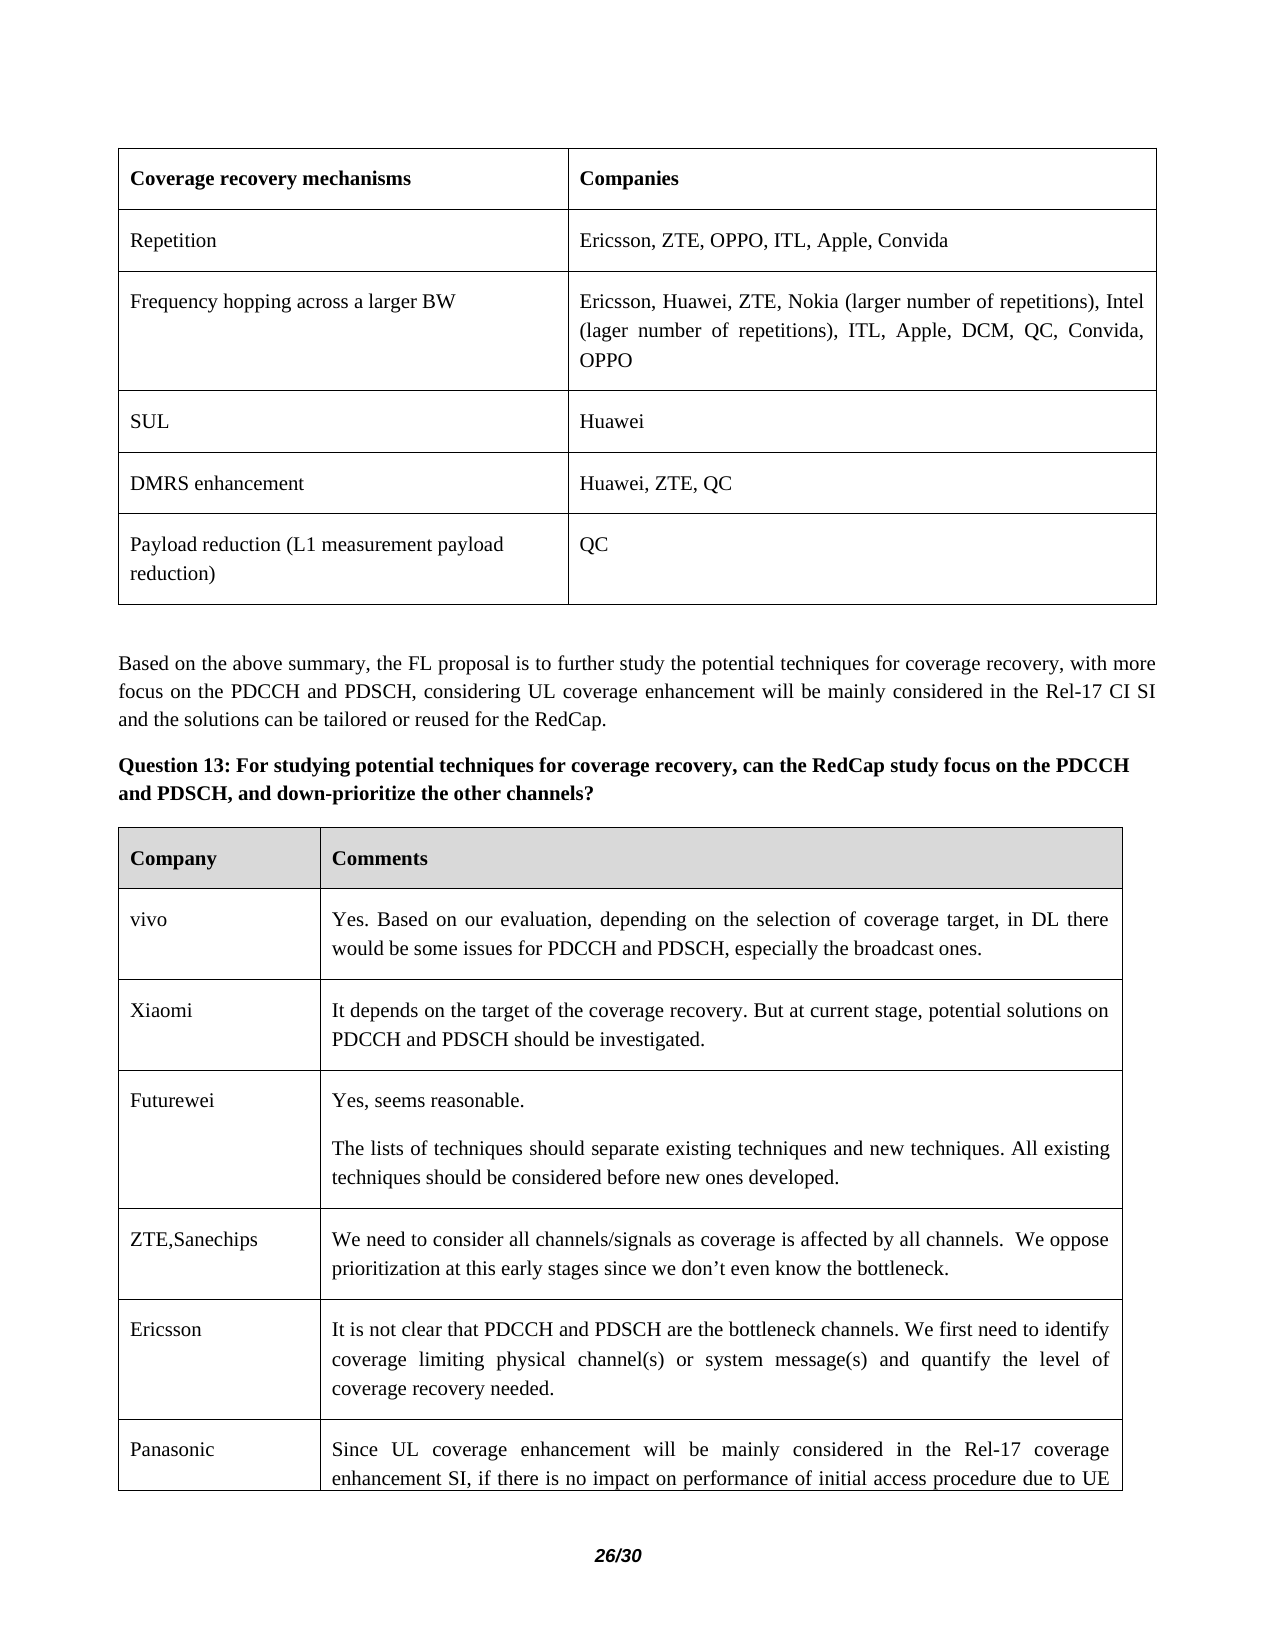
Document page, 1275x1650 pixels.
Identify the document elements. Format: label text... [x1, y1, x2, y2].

table_cell Yes. Based on our evaluation, depending on the selection of coverage target, in DL there would be some issues for PDCCH and PDSCH, especially the broadcast ones. [321, 889, 1122, 979]
table_cell Repetition [119, 210, 568, 271]
text Based on the above summary, the FL proposal is to further study the potential techniques for coverage recovery, with more focus on the PDCCH and PDSCH, considering UL coverage enhancement will be mainly considered in the Rel-17 CI SI and the solutions can be tailored or reused for the RedCap. [118, 651, 1157, 731]
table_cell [321, 1420, 1122, 1490]
table_cell Huawei [569, 391, 1156, 452]
table_header Comments [321, 828, 1122, 888]
table_header Companies [569, 149, 1156, 209]
table_cell ZTE,Sanechips [119, 1209, 320, 1299]
table_cell vivo [119, 889, 320, 979]
table_cell Ericsson [119, 1300, 320, 1418]
text Question 13: For studying potential techniques for coverage recovery, can the RedCap study focus on the PDCCH and PDSCH, and down-prioritize the other channels? [118, 753, 1157, 804]
table_cell It is not clear that PDCCH and PDSCH are the bottleneck channels. We first need to identify coverage limiting physical channel(s) or system message(s) and quantify the level of coverage recovery needed. [321, 1300, 1122, 1418]
table_cell SUL [119, 391, 568, 452]
table_cell Huawei, ZTE, QC [569, 453, 1156, 513]
table_header Coverage recovery mechanisms [119, 149, 568, 209]
table_cell DMRS enhancement [119, 453, 568, 513]
table_cell QC [569, 514, 1156, 604]
table_cell Payload reduction (L1 measurement payload reduction) [119, 514, 568, 604]
table_cell Frequency hopping across a larger BW [119, 272, 568, 390]
table_cell Yes, seems reasonable. The lists of techniques should separate existing techniques and new techniques. All existing techniques should be considered before new ones developed. [321, 1071, 1122, 1208]
table_header Company [119, 828, 320, 888]
table_cell It depends on the target of the coverage recovery. But at current stage, potential solutions on PDCCH and PDSCH should be investigated. [321, 980, 1122, 1069]
table_cell Xiaomi [119, 980, 320, 1069]
table_cell We need to consider all channels/signals as coverage is affected by all channels. We oppose prioritization at this early stages since we don’t even know the bottleneck. [321, 1209, 1122, 1299]
table_cell Ericsson, Huawei, ZTE, Nokia (larger number of repetitions), Intel (lager number of repetitions), ITL, Apple, DCM, QC, Convida, OPPO [569, 272, 1156, 390]
table_cell Panasonic [119, 1420, 320, 1490]
table_cell Futurewei [119, 1071, 320, 1208]
table_cell Ericsson, ZTE, OPPO, ITL, Apple, Convida [569, 210, 1156, 271]
